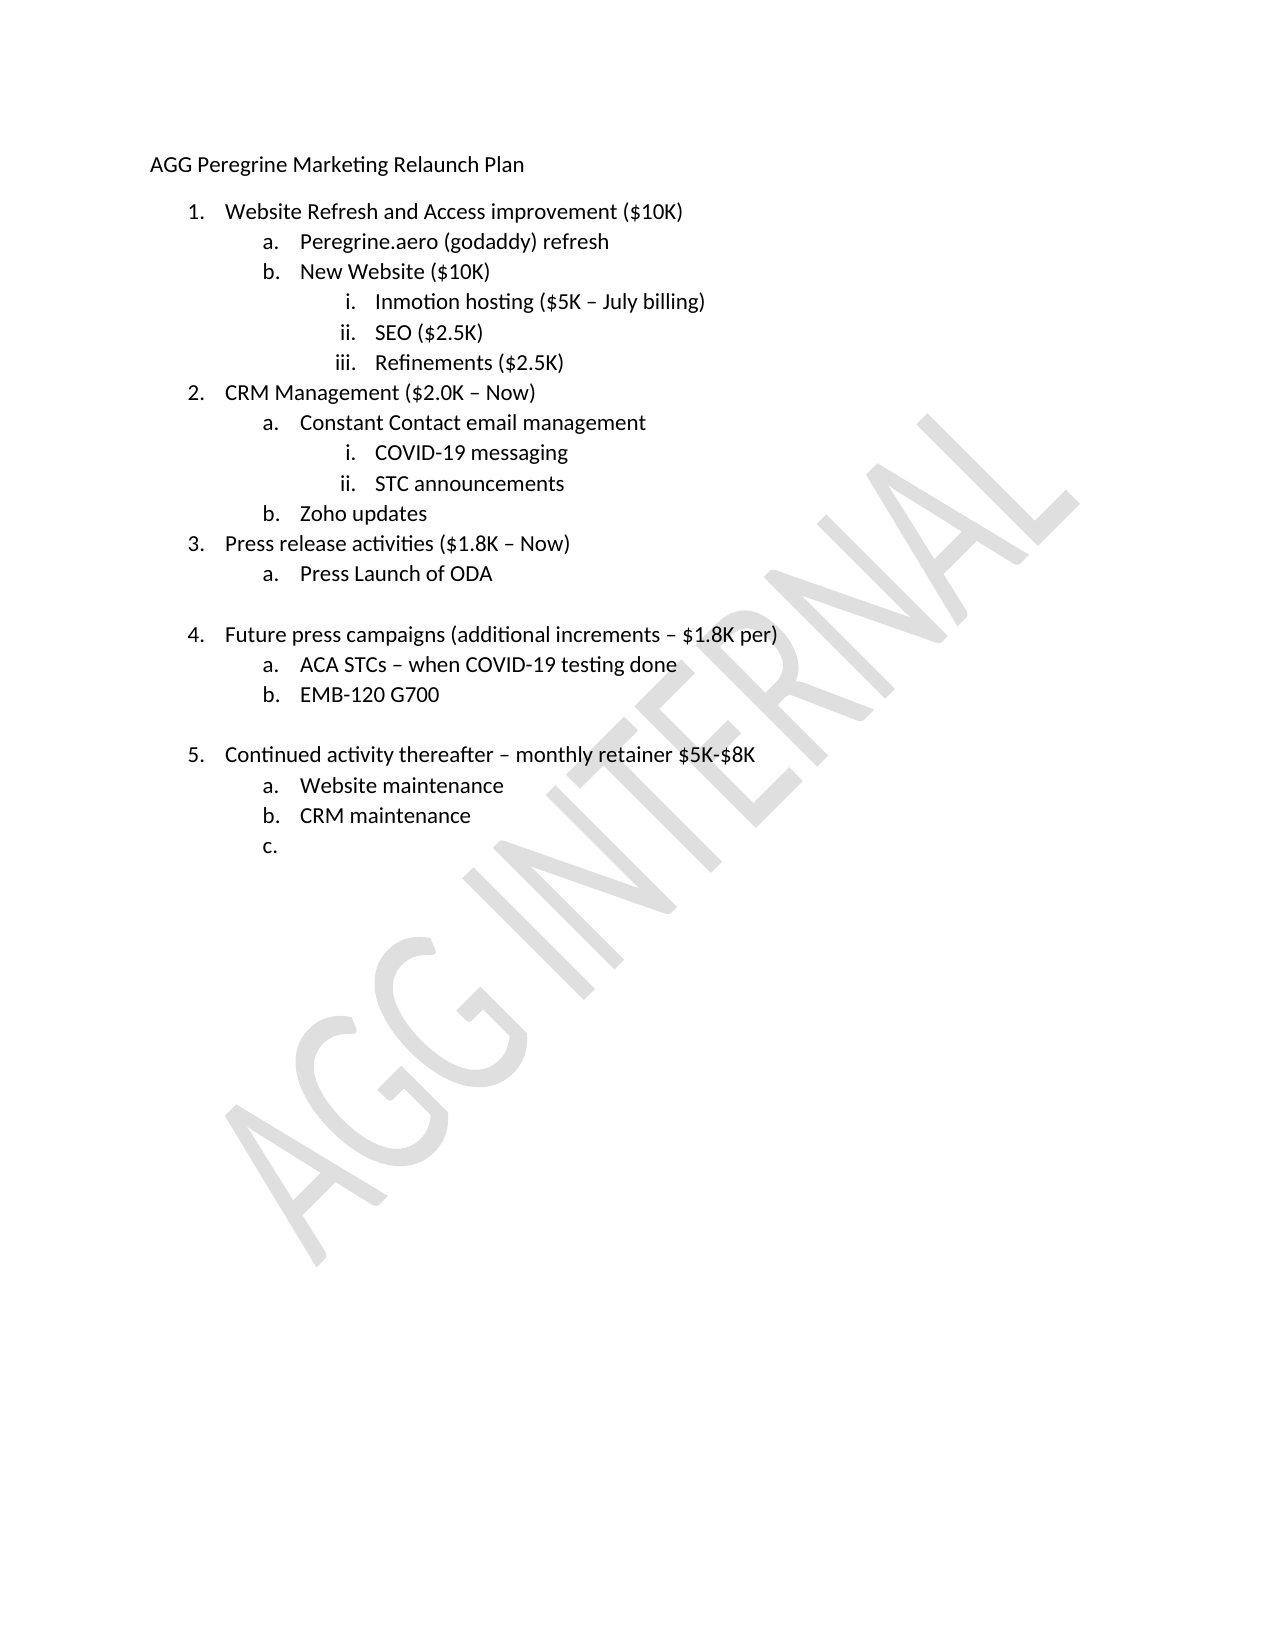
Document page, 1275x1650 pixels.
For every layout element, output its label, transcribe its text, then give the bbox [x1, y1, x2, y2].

list SEO ($2.5K) [356, 318, 1125, 346]
list CRM maintenance [262, 801, 1125, 829]
list Press release activities ($1.8K – Now) [187, 529, 1125, 557]
list Refinements ($2.5K) [356, 348, 1125, 376]
list Zoho updates [262, 499, 1125, 527]
list Continued activity thereafter – monthly retainer $5K-$8K [187, 741, 1125, 769]
list Future press campaigns (additional increments – $1.8K per) [187, 620, 1125, 648]
list CRM Management ($2.0K – Now) [187, 378, 1125, 406]
list Inmotion hosting ($5K – July billing) [356, 287, 1125, 316]
list Peregrine.aero (godaddy) refresh [262, 227, 1125, 255]
list Website Refresh and Access improvement ($10K) [187, 197, 1125, 225]
text AGG Peregrine Marketing Relaunch Plan [150, 150, 1125, 178]
list New Website ($10K) [262, 257, 1125, 285]
list COVID-19 messaging [356, 438, 1125, 467]
list Constant Contact email management [262, 408, 1125, 436]
list STC announcements [356, 469, 1125, 497]
list ACA STCs – when COVID-19 testing done [262, 650, 1125, 678]
list EMB-120 G700 [262, 680, 1125, 708]
list Press Launch of ODA [262, 559, 1125, 587]
list Website maintenance [262, 771, 1125, 799]
